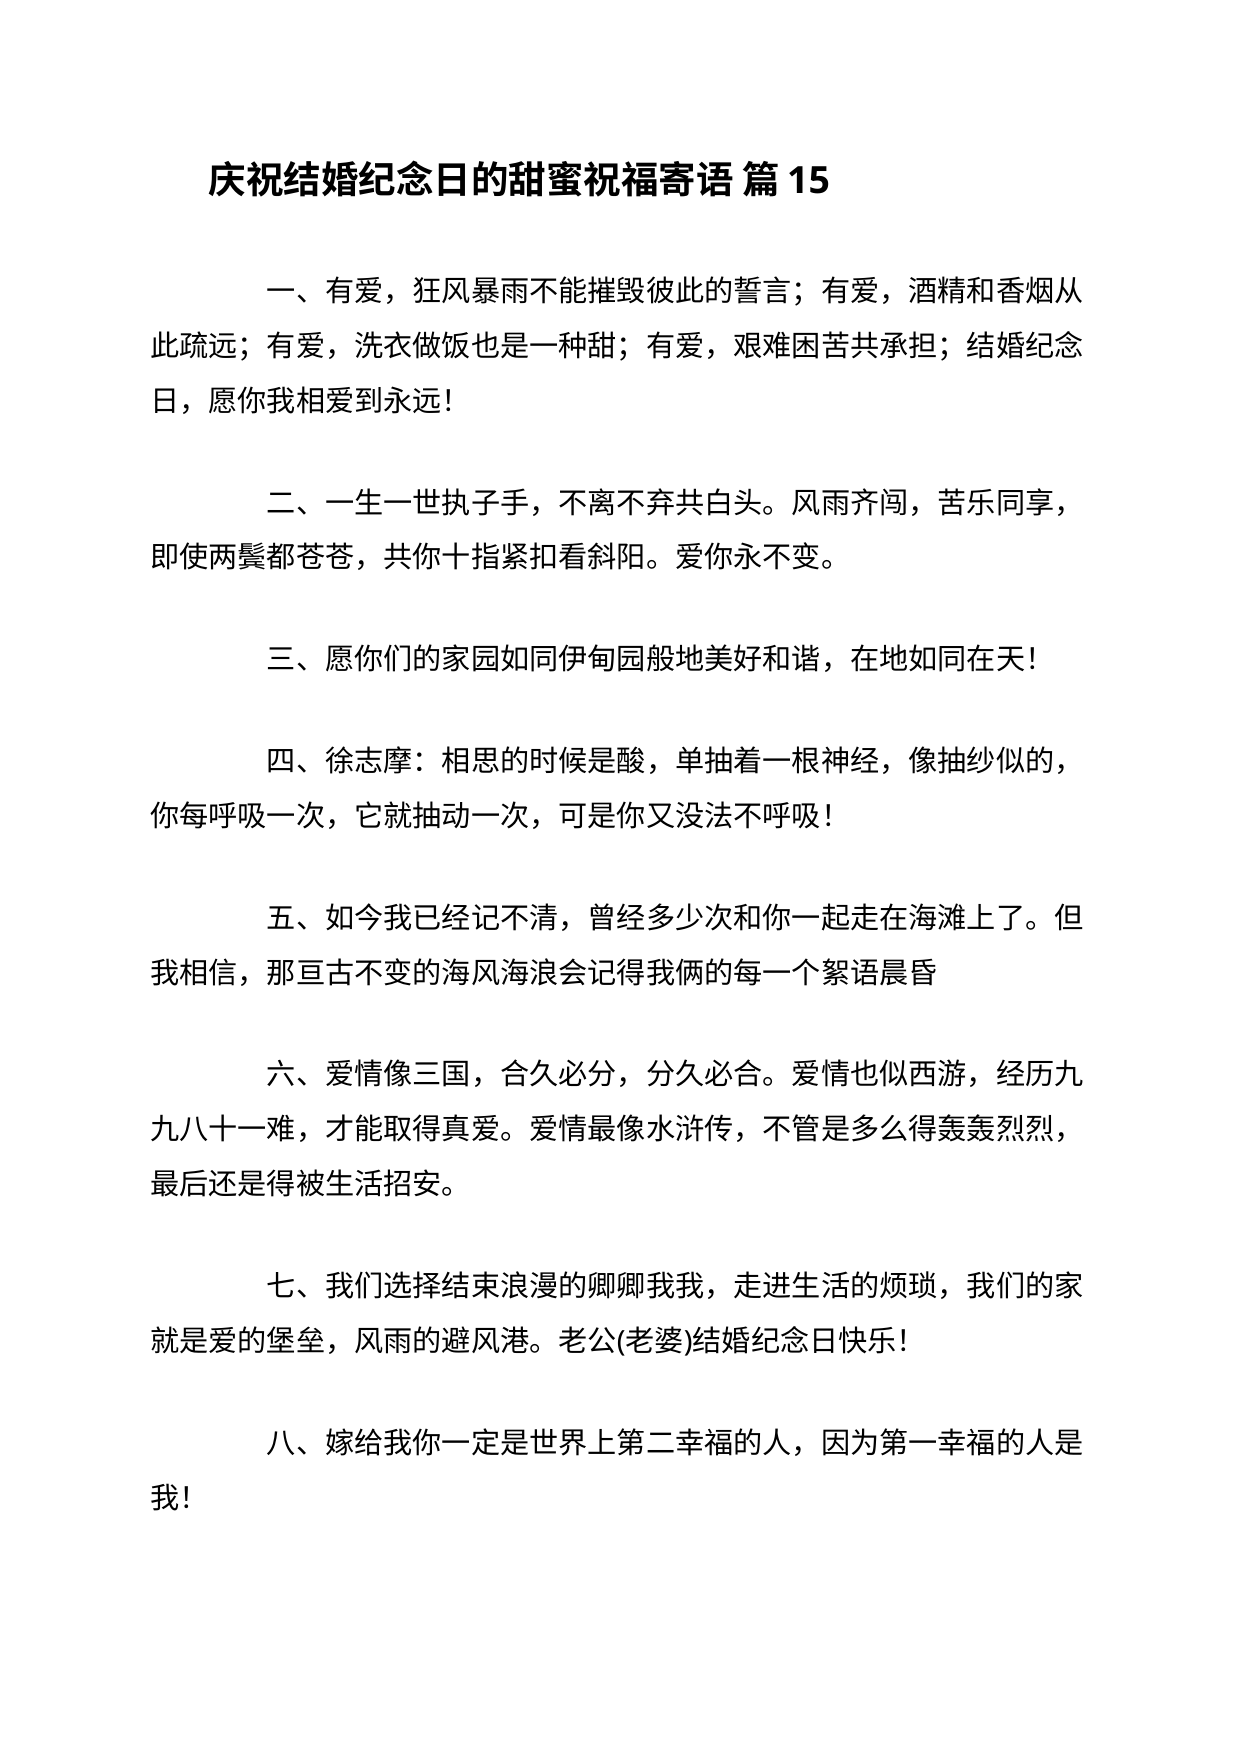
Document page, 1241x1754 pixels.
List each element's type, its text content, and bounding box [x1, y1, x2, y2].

text 六、爱情像三国，合久必分，分久必合。爱情也似西游，经历九九八十一难，才能取得真爱。爱情最像水浒传，不管是多么得轰轰烈烈，最后还是得被生活招安。 [150, 1051, 1090, 1203]
text 庆祝结婚纪念日的甜蜜祝福寄语 篇15 [150, 150, 1090, 204]
text 五、如今我已经记不清，曾经多少次和你一起走在海滩上了。但我相信，那亘古不变的海风海浪会记得我俩的每一个絮语晨昏 [150, 894, 1090, 991]
text 八、嫁给我你一定是世界上第二幸福的人，因为第一幸福的人是我！ [150, 1419, 1090, 1517]
text 四、徐志摩：相思的时候是酸，单抽着一根神经，像抽纱似的，你每呼吸一次，它就抽动一次，可是你又没法不呼吸！ [150, 738, 1090, 835]
text 一、有爱，狂风暴雨不能摧毁彼此的誓言；有爱，酒精和香烟从此疏远；有爱，洗衣做饭也是一种甜；有爱，艰难困苦共承担；结婚纪念日，愿你我相爱到永远！ [150, 268, 1090, 420]
text 二、一生一世执子手，不离不弃共白头。风雨齐闯，苦乐同享，即使两鬓都苍苍，共你十指紧扣看斜阳。爱你永不变。 [150, 479, 1090, 576]
text 三、愿你们的家园如同伊甸园般地美好和谐，在地如同在天！ [150, 636, 1090, 678]
text 七、我们选择结束浪漫的卿卿我我，走进生活的烦琐，我们的家就是爱的堡垒，风雨的避风港。老公(老婆)结婚纪念日快乐！ [150, 1262, 1090, 1360]
